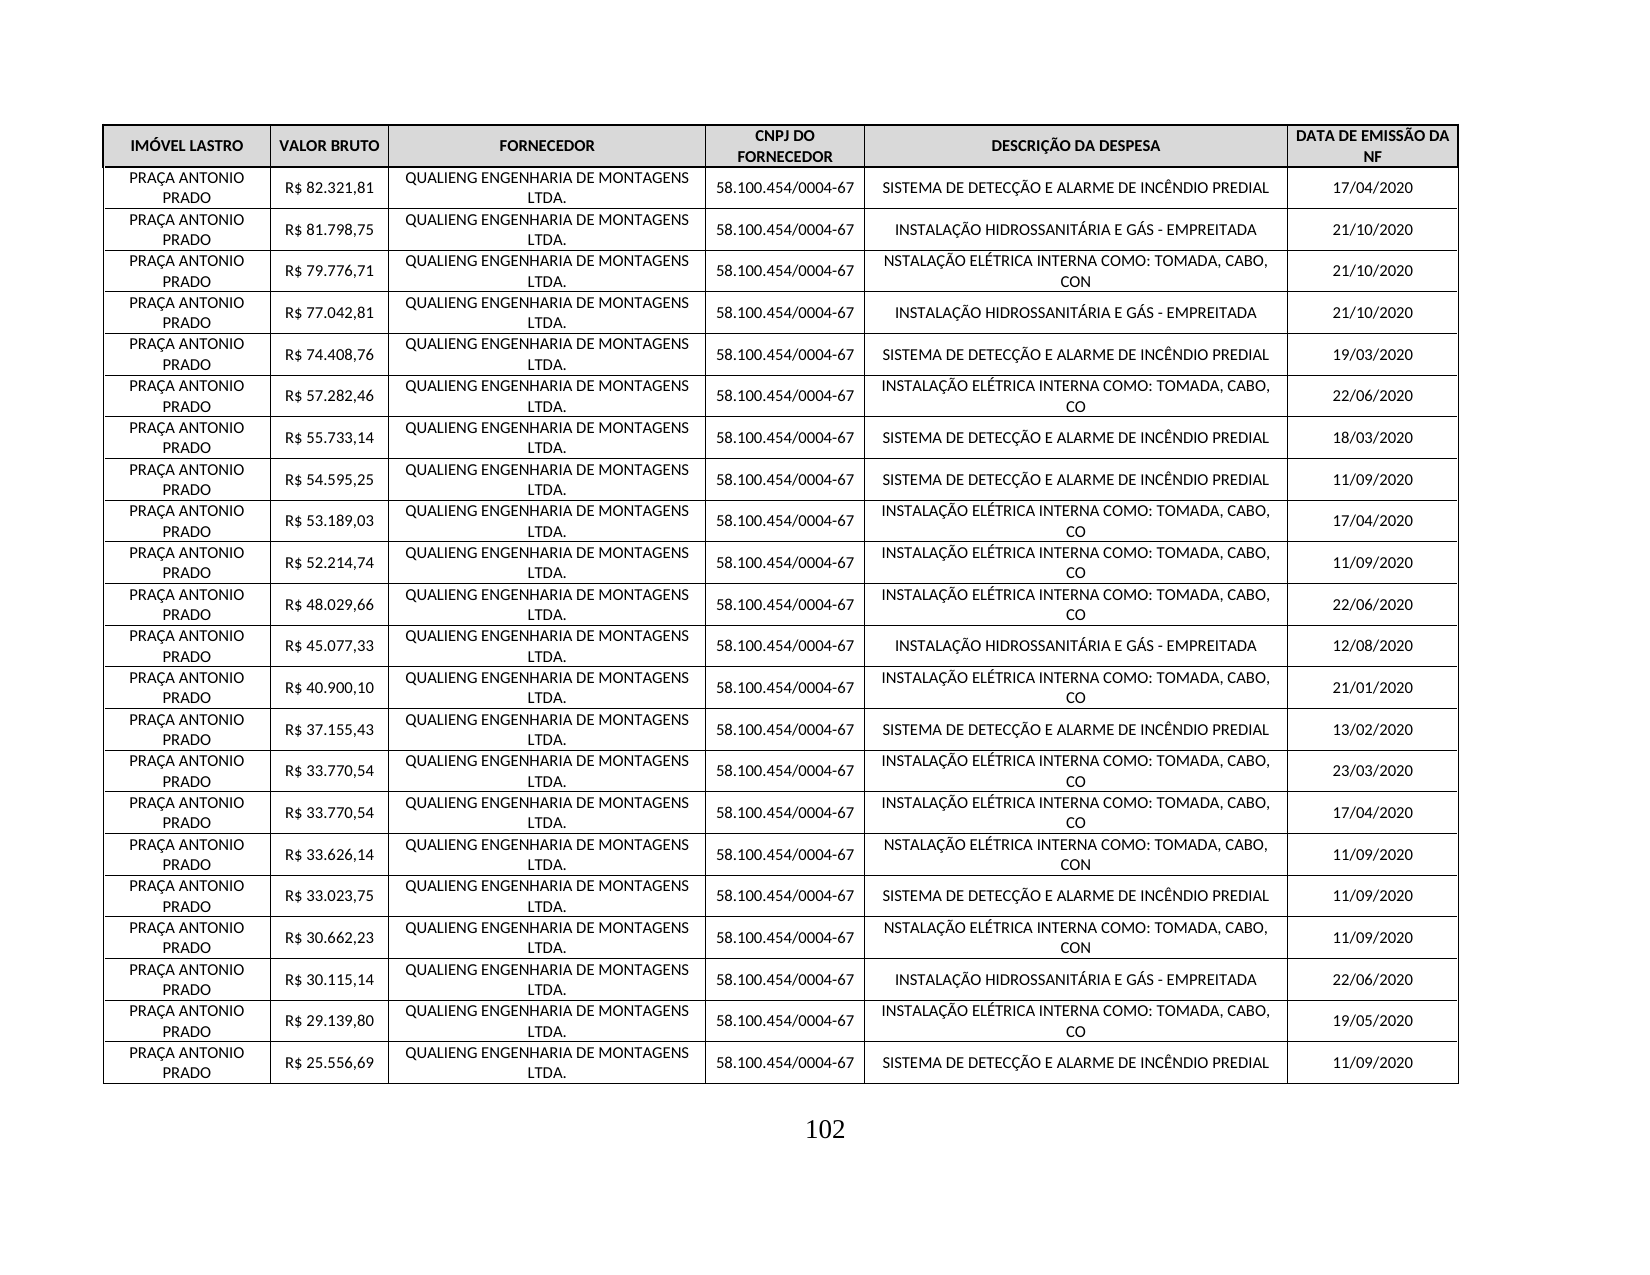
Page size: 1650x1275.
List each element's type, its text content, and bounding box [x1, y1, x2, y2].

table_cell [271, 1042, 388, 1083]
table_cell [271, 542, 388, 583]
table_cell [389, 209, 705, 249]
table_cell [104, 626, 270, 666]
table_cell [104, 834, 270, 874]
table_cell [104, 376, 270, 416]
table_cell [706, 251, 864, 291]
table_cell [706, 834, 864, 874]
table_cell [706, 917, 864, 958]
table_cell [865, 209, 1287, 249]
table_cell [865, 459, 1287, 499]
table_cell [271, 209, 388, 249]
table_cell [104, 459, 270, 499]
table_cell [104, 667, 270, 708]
table_header DESCRIÇÃO DA DESPESA [865, 126, 1287, 166]
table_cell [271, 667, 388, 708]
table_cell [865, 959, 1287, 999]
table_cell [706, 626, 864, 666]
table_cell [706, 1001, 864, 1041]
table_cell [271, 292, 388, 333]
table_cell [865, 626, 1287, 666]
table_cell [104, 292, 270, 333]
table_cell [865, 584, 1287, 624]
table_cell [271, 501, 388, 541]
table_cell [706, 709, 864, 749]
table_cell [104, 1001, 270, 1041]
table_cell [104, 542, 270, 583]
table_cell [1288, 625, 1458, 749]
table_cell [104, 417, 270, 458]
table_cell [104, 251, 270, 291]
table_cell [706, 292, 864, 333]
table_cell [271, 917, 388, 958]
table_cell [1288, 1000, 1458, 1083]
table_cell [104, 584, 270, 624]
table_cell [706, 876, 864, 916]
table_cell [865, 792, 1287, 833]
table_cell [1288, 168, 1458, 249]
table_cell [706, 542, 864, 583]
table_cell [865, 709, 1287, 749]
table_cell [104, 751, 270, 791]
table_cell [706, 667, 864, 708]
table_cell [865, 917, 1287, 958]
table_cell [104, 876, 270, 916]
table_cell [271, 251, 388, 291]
table_header DATA DE EMISSÃO DA NF [1288, 126, 1457, 166]
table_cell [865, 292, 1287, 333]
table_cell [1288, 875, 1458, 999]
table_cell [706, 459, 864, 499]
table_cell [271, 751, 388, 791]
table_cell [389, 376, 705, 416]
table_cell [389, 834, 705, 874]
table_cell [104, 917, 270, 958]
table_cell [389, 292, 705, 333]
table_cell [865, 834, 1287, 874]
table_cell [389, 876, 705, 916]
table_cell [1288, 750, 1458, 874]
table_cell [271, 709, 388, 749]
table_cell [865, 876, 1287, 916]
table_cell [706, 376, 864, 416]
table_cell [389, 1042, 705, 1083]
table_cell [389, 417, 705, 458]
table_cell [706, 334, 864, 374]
table_header VALOR BRUTO [271, 126, 388, 166]
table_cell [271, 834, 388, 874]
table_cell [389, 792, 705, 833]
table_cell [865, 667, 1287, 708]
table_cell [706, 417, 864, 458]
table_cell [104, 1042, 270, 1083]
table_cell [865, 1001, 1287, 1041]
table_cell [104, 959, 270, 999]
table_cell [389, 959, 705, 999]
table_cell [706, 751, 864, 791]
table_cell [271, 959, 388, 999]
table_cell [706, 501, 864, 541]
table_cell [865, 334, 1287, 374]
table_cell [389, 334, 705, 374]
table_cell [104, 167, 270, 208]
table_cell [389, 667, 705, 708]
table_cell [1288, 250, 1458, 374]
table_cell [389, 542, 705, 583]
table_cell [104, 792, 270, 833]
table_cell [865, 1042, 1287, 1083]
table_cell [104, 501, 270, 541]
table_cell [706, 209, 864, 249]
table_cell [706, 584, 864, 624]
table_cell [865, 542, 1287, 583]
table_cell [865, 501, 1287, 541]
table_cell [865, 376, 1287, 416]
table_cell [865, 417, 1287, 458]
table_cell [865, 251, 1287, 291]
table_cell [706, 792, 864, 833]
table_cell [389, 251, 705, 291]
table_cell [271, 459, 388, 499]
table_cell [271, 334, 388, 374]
table_header IMÓVEL LASTRO [104, 126, 270, 166]
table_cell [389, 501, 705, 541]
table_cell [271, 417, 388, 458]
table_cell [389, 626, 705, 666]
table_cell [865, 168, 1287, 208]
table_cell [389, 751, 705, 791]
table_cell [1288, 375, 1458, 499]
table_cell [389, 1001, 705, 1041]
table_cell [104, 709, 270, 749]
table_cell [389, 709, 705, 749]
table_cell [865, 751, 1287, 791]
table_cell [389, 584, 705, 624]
table_header CNPJ DO FORNECEDOR [706, 126, 864, 166]
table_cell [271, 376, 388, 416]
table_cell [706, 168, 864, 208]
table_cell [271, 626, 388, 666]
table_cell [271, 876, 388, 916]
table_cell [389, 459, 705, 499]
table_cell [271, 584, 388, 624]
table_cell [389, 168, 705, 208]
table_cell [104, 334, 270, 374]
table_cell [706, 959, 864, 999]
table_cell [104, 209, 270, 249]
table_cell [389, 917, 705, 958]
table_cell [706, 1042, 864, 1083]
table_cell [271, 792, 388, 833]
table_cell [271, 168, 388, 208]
table_header FORNECEDOR [389, 126, 705, 166]
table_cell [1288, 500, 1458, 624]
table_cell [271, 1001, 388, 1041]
